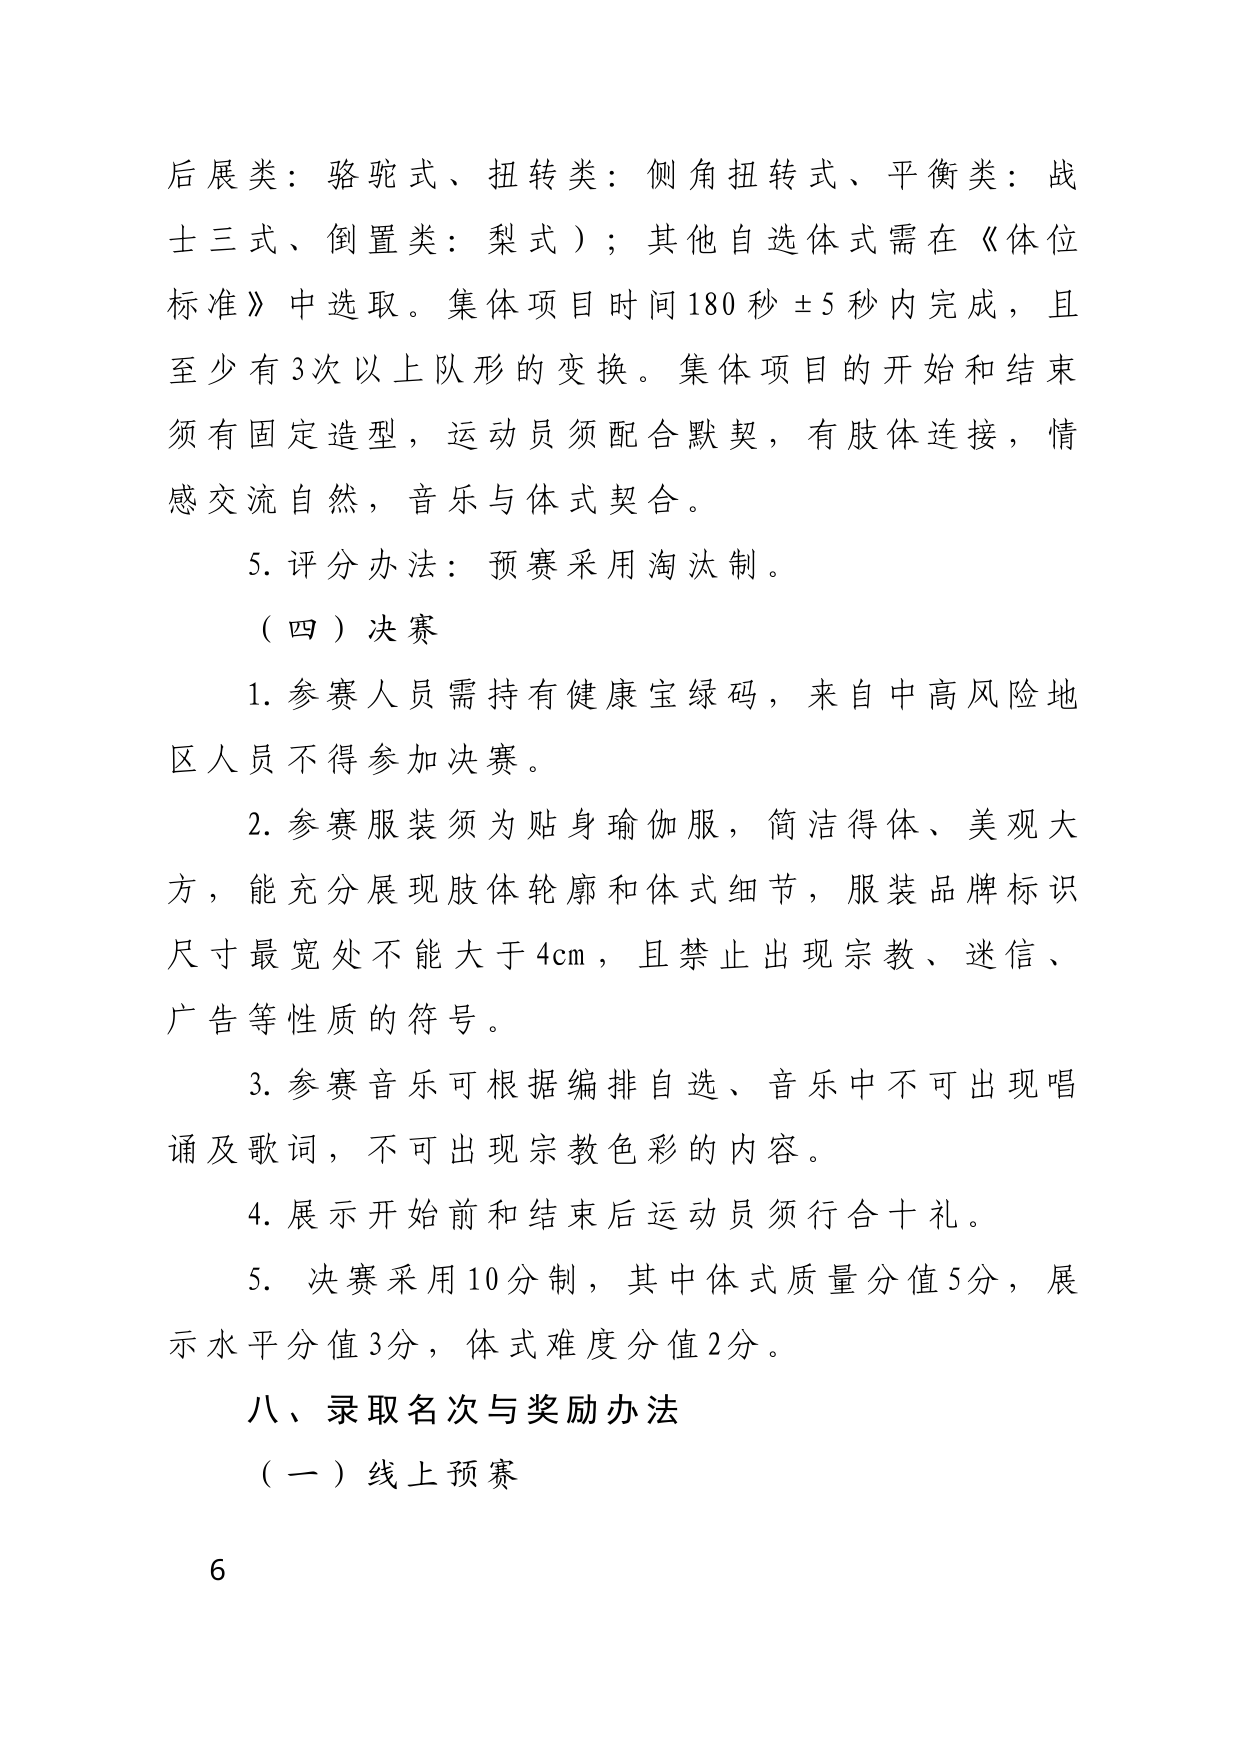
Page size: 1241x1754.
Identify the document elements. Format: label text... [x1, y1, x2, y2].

text （四）决赛 [166, 595, 1086, 660]
text 5. 决赛采用10分制，其中体式质量分值5分，展示水平分值3分，体式难度分值2分。 [166, 1245, 1086, 1375]
text 5.评分办法：预赛采用淘汰制。 [166, 530, 1086, 595]
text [166, 140, 1086, 530]
text 八、录取名次与奖励办法 [166, 1375, 1086, 1440]
text （一）线上预赛 [166, 1440, 1086, 1505]
text 3.参赛音乐可根据编排自选、音乐中不可出现唱诵及歌词，不可出现宗教色彩的内容。 [166, 1050, 1086, 1180]
text 4.展示开始前和结束后运动员须行合十礼。 [166, 1180, 1086, 1245]
text 2.参赛服装须为贴身瑜伽服，简洁得体、美观大方，能充分展现肢体轮廓和体式细节，服装品牌标识尺寸最宽处不能大于4cm，且禁止出现宗教、迷信、广告等性质的符号。 [166, 790, 1086, 1050]
text 1.参赛人员需持有健康宝绿码，来自中高风险地区人员不得参加决赛。 [166, 660, 1086, 790]
